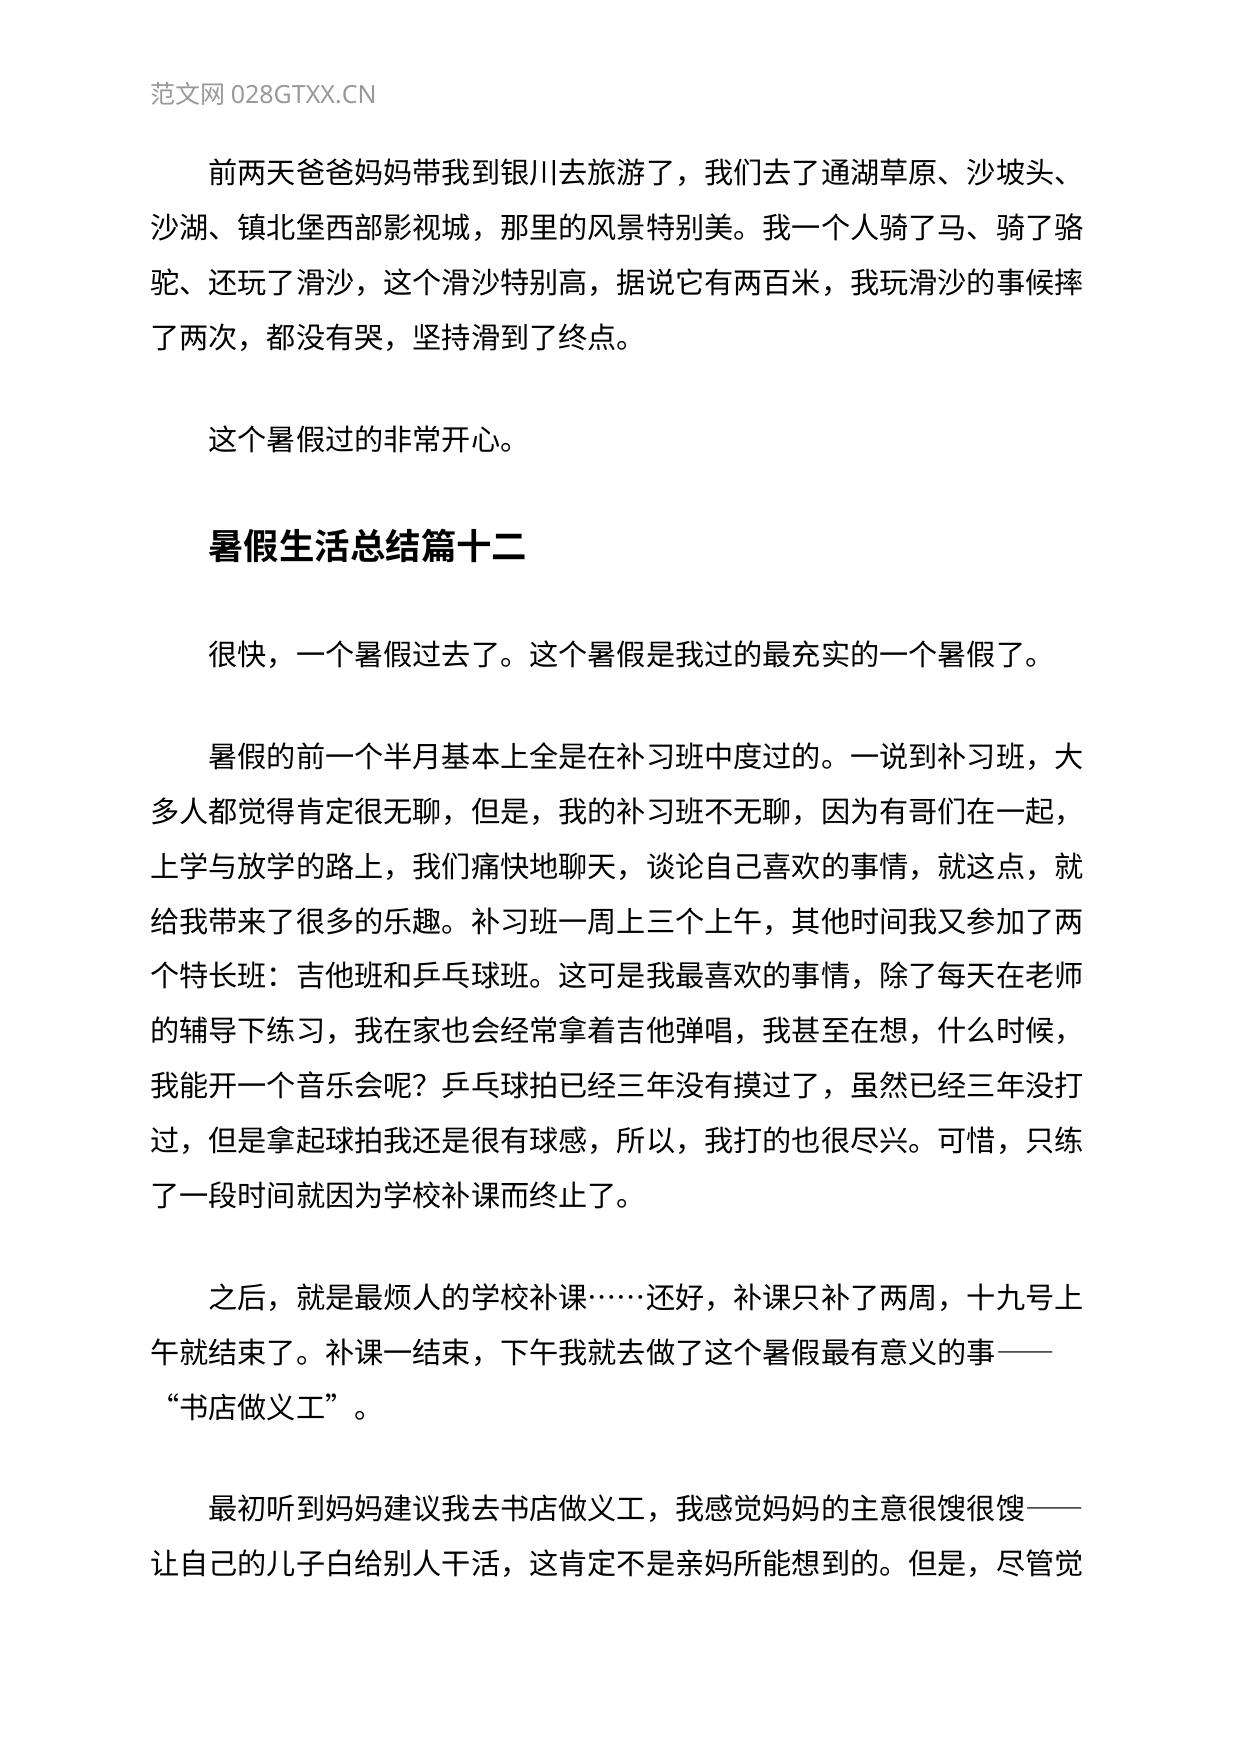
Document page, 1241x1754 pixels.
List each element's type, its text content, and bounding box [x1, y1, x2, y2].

text 前两天爸爸妈妈带我到银川去旅游了，我们去了通湖草原、沙坡头、沙湖、镇北堡西部影视城，那里的风景特别美。我一个人骑了马、骑了骆驼、还玩了滑沙，这个滑沙特别高，据说它有两百米，我玩滑沙的事候摔了两次，都没有哭，坚持滑到了终点。 [150, 150, 1090, 357]
text 这个暑假过的非常开心。 [150, 416, 1090, 459]
text 暑假的前一个半月基本上全是在补习班中度过的。一说到补习班，大多人都觉得肯定很无聊，但是，我的补习班不无聊，因为有哥们在一起，上学与放学的路上，我们痛快地聊天，谈论自己喜欢的事情，就这点，就给我带来了很多的乐趣。补习班一周上三个上午，其他时间我又参加了两个特长班：吉他班和乒乓球班。这可是我最喜欢的事情，除了每天在老师的辅导下练习，我在家也会经常拿着吉他弹唱，我甚至在想，什么时候，我能开一个音乐会呢？乒乓球拍已经三年没有摸过了，虽然已经三年没打过，但是拿起球拍我还是很有球感，所以，我打的也很尽兴。可惜，只练了一段时间就因为学校补课而终止了。 [150, 733, 1090, 1215]
text 很快，一个暑假过去了。这个暑假是我过的最充实的一个暑假了。 [150, 632, 1090, 674]
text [150, 1486, 1090, 1583]
text 暑假生活总结篇十二 [150, 518, 1090, 569]
text 之后，就是最烦人的学校补课……还好，补课只补了两周，十九号上午就结束了。补课一结束，下午我就去做了这个暑假最有意义的事——“书店做义工”。 [150, 1274, 1090, 1426]
